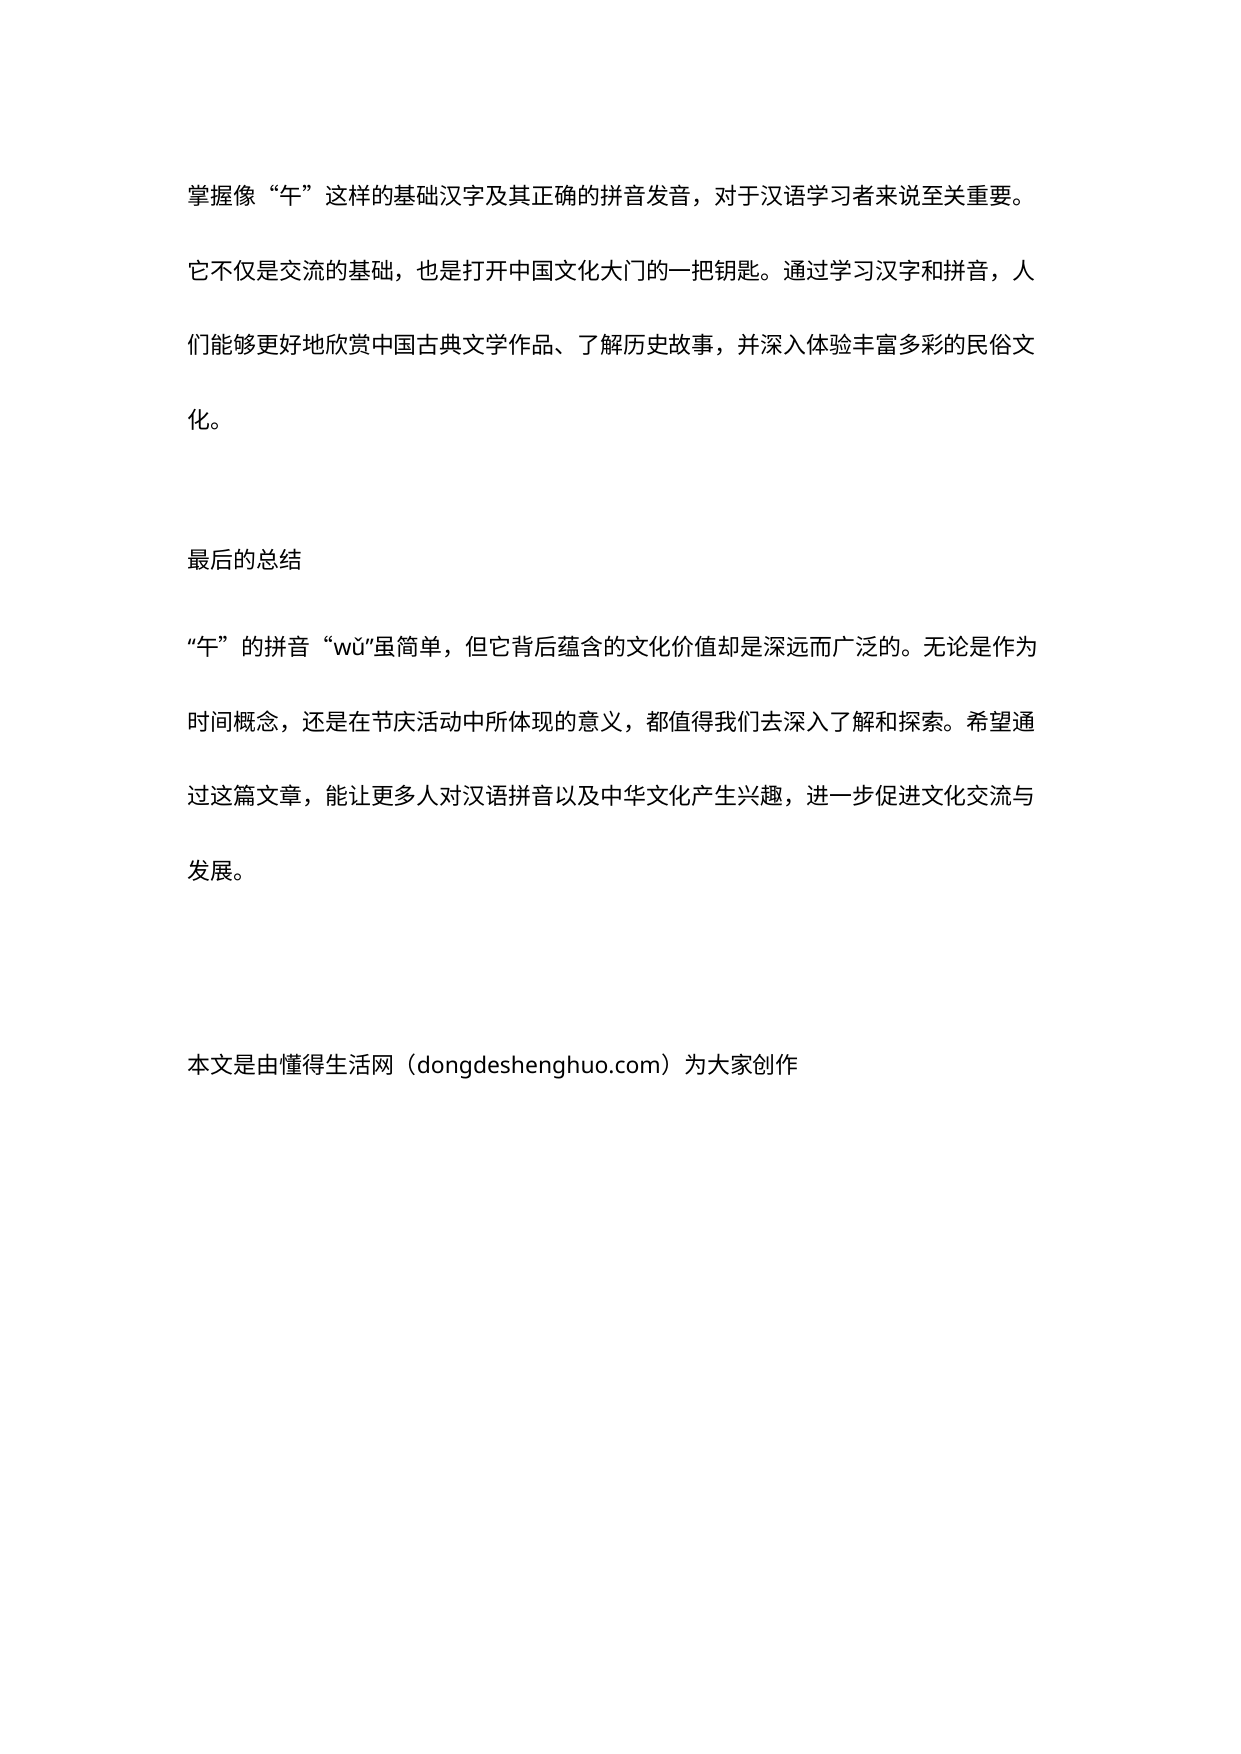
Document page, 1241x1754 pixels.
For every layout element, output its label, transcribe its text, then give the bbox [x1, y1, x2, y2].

text 最后的总结 [187, 526, 1053, 591]
text 本文是由懂得生活网（dongdeshenghuo.com）为大家创作 [187, 1031, 1053, 1096]
text 掌握像“午”这样的基础汉字及其正确的拼音发音，对于汉语学习者来说至关重要。它不仅是交流的基础，也是打开中国文化大门的一把钥匙。通过学习汉字和拼音，人们能够更好地欣赏中国古典文学作品、了解历史故事，并深入体验丰富多彩的民俗文化。 [187, 162, 1053, 451]
text “午”的拼音“wǔ”虽简单，但它背后蕴含的文化价值却是深远而广泛的。无论是作为时间概念，还是在节庆活动中所体现的意义，都值得我们去深入了解和探索。希望通过这篇文章，能让更多人对汉语拼音以及中华文化产生兴趣，进一步促进文化交流与发展。 [187, 613, 1053, 902]
